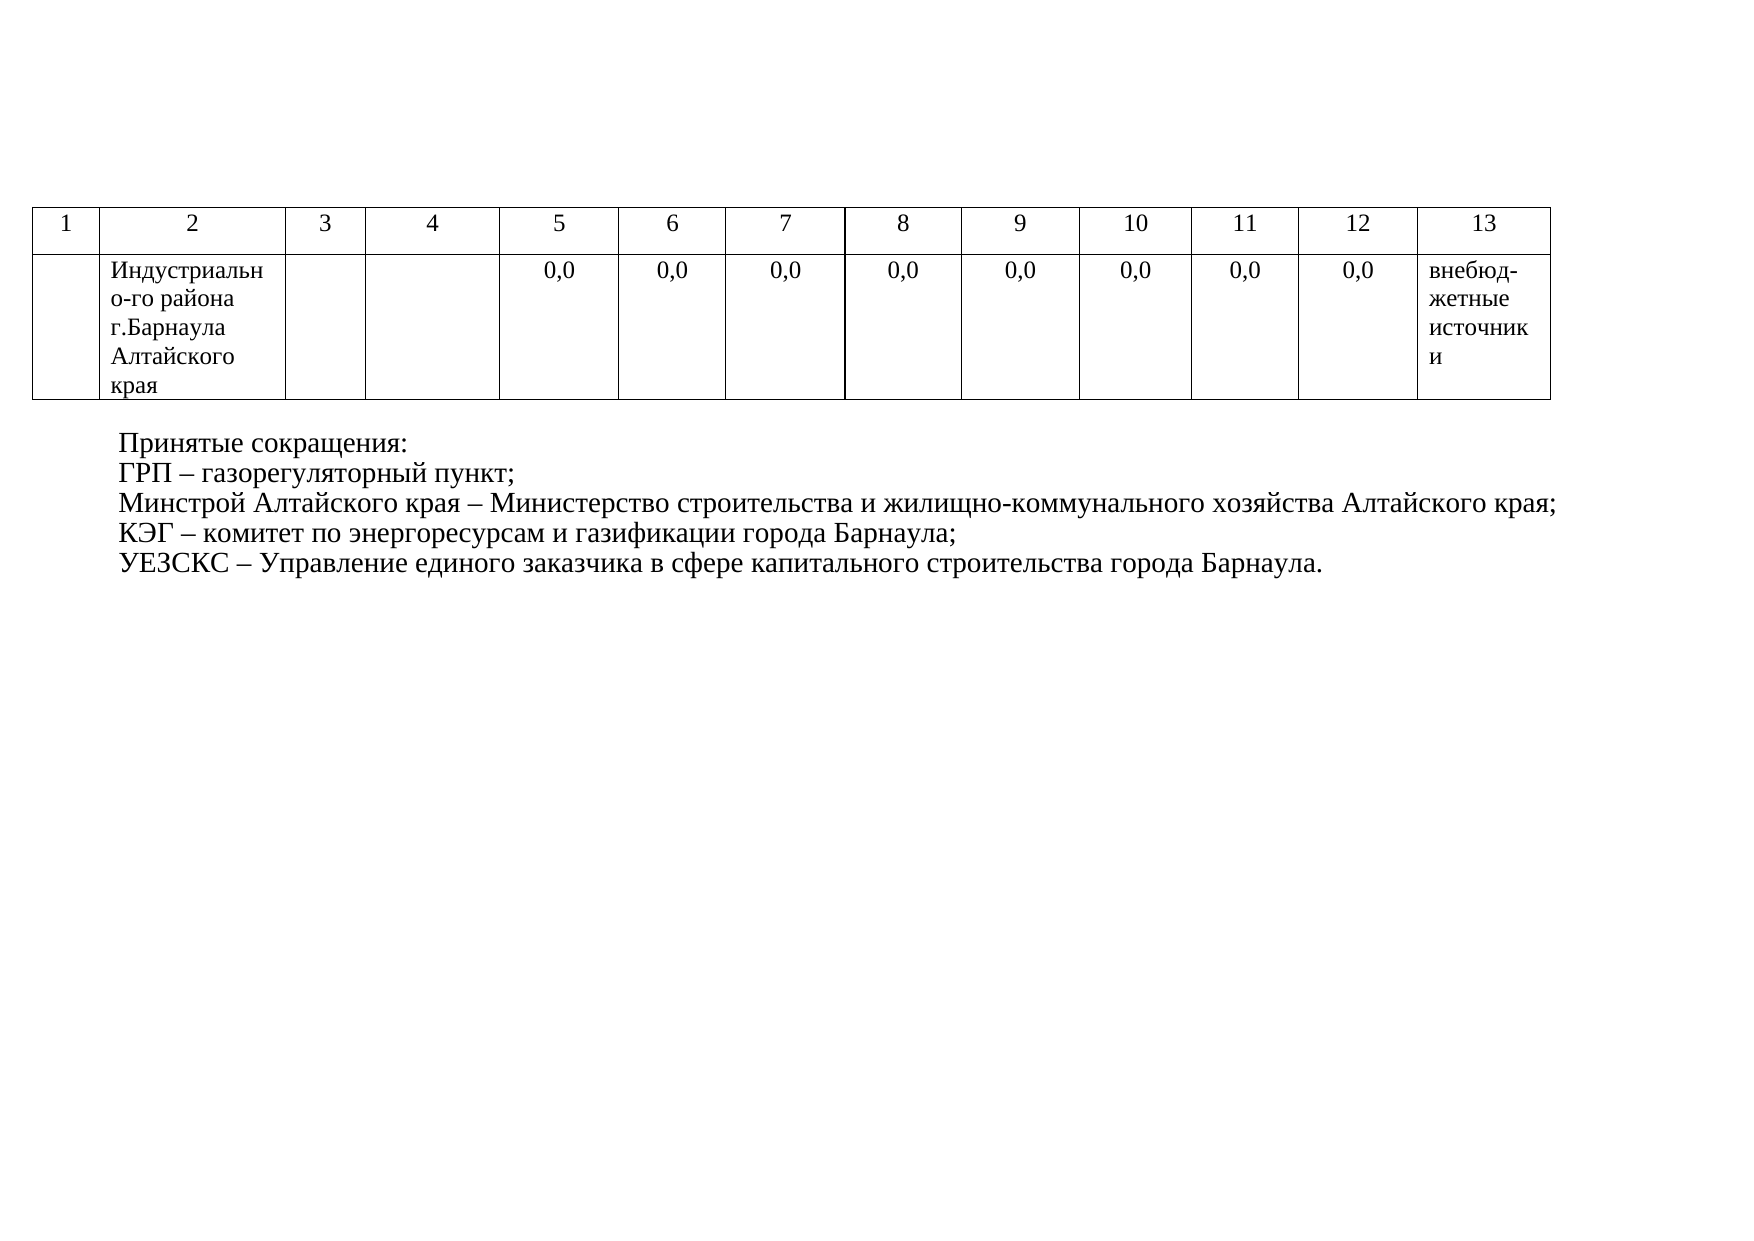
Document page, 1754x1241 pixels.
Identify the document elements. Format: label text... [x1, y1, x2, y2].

text ГРП – газорегуляторный пункт; [118, 458, 1636, 488]
table_cell 0,0 [1192, 255, 1298, 398]
table_cell внебюд-жетные источники [1418, 255, 1550, 398]
table_cell 0,0 [962, 255, 1079, 398]
table_header 8 [846, 208, 961, 254]
text КЭГ – комитет по энергоресурсам и газификации города Барнаула; [118, 518, 1636, 549]
table_header 13 [1418, 208, 1550, 254]
table_cell 0,0 [619, 255, 725, 398]
text УЕЗСКС – Управление единого заказчика в сфере капитального строительства города Барнаула. [118, 549, 1636, 579]
table_header 12 [1299, 208, 1417, 254]
text Принятые сокращения: [118, 428, 1636, 458]
table_header 5 [500, 208, 618, 254]
table_header 4 [366, 208, 499, 254]
table_cell 0,0 [1299, 255, 1417, 398]
table_header 3 [286, 208, 365, 254]
table_header 11 [1192, 208, 1298, 254]
table_cell 0,0 [500, 255, 618, 398]
table_header 7 [726, 208, 844, 254]
table_header 9 [962, 208, 1079, 254]
table_header 6 [619, 208, 725, 254]
table_header 1 [33, 208, 99, 254]
table_cell 0,0 [846, 255, 961, 398]
table_header 2 [100, 208, 285, 254]
table_header 10 [1080, 208, 1191, 254]
table_cell 0,0 [1080, 255, 1191, 398]
text Минстрой Алтайского края – Министерство строительства и жилищно-коммунального хозяйства Алтайского края; [118, 488, 1636, 518]
table_cell 0,0 [726, 255, 844, 398]
